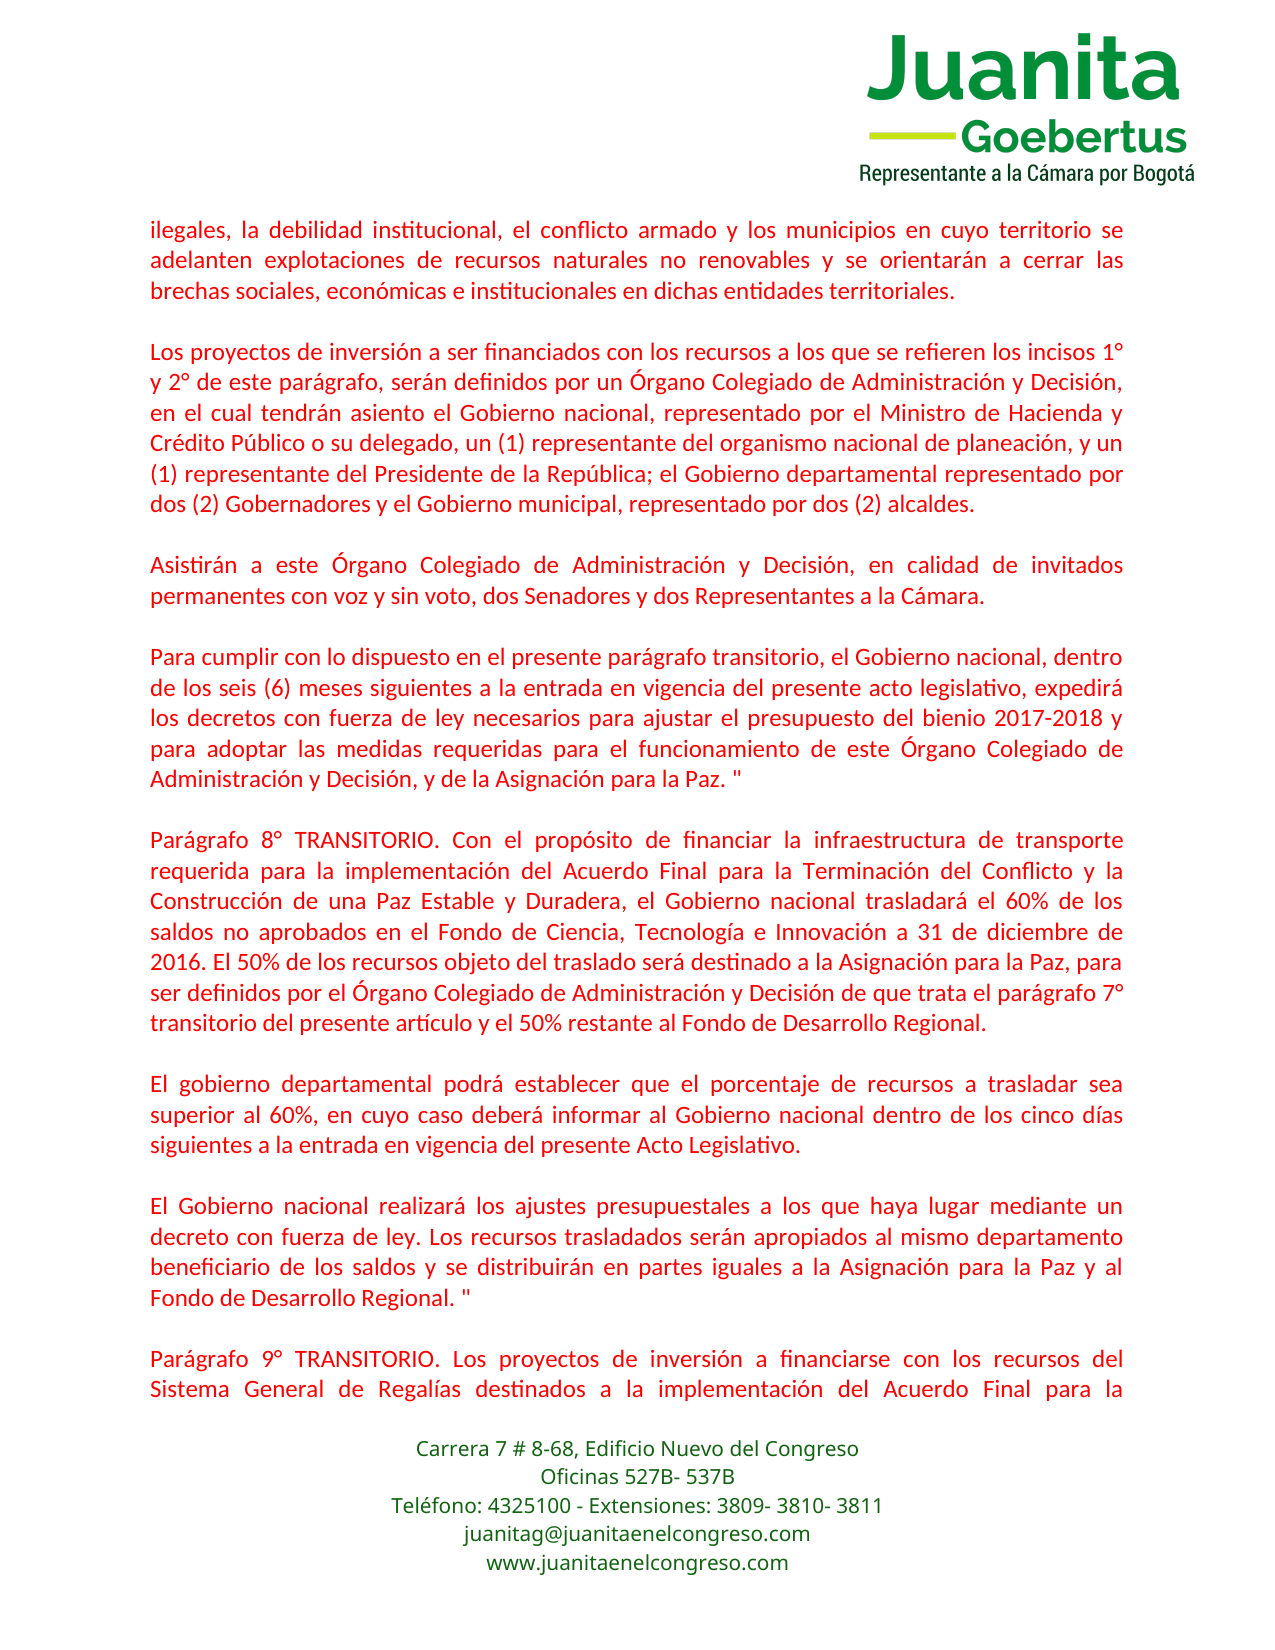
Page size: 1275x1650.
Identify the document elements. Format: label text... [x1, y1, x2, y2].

picture [848, 12, 1207, 192]
text El gobierno departamental podrá establecer que el porcentaje de recursos a trasladar sea superior al 60%, en cuyo caso deberá informar al Gobierno nacional dentro de los cinco días siguientes a la entrada en vigencia del presente Acto Legislativo. [150, 1068, 1125, 1160]
text Asistirán a este Órgano Colegiado de Administración y Decisión, en calidad de invitados permanentes con voz y sin voto, dos Senadores y dos Representantes a la Cámara. [150, 549, 1125, 611]
text Parágrafo 8° TRANSITORIO. Con el propósito de financiar la infraestructura de transporte requerida para la implementación del Acuerdo Final para la Terminación del Conflicto y la Construcción de una Paz Estable y Duradera, el Gobierno nacional trasladará el 60% de los saldos no aprobados en el Fondo de Ciencia, Tecnología e Innovación a 31 de diciembre de 2016. El 50% de los recursos objeto del traslado será destinado a la Asignación para la Paz, para ser definidos por el Órgano Colegiado de Administración y Decisión de que trata el parágrafo 7° transitorio del presente artículo y el 50% restante al Fondo de Desarrollo Regional. [150, 824, 1125, 1038]
text Los proyectos de inversión a ser financiados con los recursos a los que se refieren los incisos 1° y 2° de este parágrafo, serán definidos por un Órgano Colegiado de Administración y Decisión, en el cual tendrán asiento el Gobierno nacional, representado por el Ministro de Hacienda y Crédito Público o su delegado, un (1) representante del organismo nacional de planeación, y un (1) representante del Presidente de la República; el Gobierno departamental representado por dos (2) Gobernadores y el Gobierno municipal, representado por dos (2) alcaldes. [150, 336, 1125, 519]
text El Gobierno nacional realizará los ajustes presupuestales a los que haya lugar mediante un decreto con fuerza de ley. Los recursos trasladados serán apropiados al mismo departamento beneficiario de los saldos y se distribuirán en partes iguales a la Asignación para la Paz y al Fondo de Desarrollo Regional. " [150, 1191, 1125, 1313]
text Para cumplir con lo dispuesto en el presente parágrafo transitorio, el Gobierno nacional, dentro de los seis (6) meses siguientes a la entrada en vigencia del presente acto legislativo, expedirá los decretos con fuerza de ley necesarios para ajustar el presupuesto del bienio 2017-2018 y para adoptar las medidas requeridas para el funcionamiento de este Órgano Colegiado de Administración y Decisión, y de la Asignación para la Paz. " [150, 641, 1125, 794]
